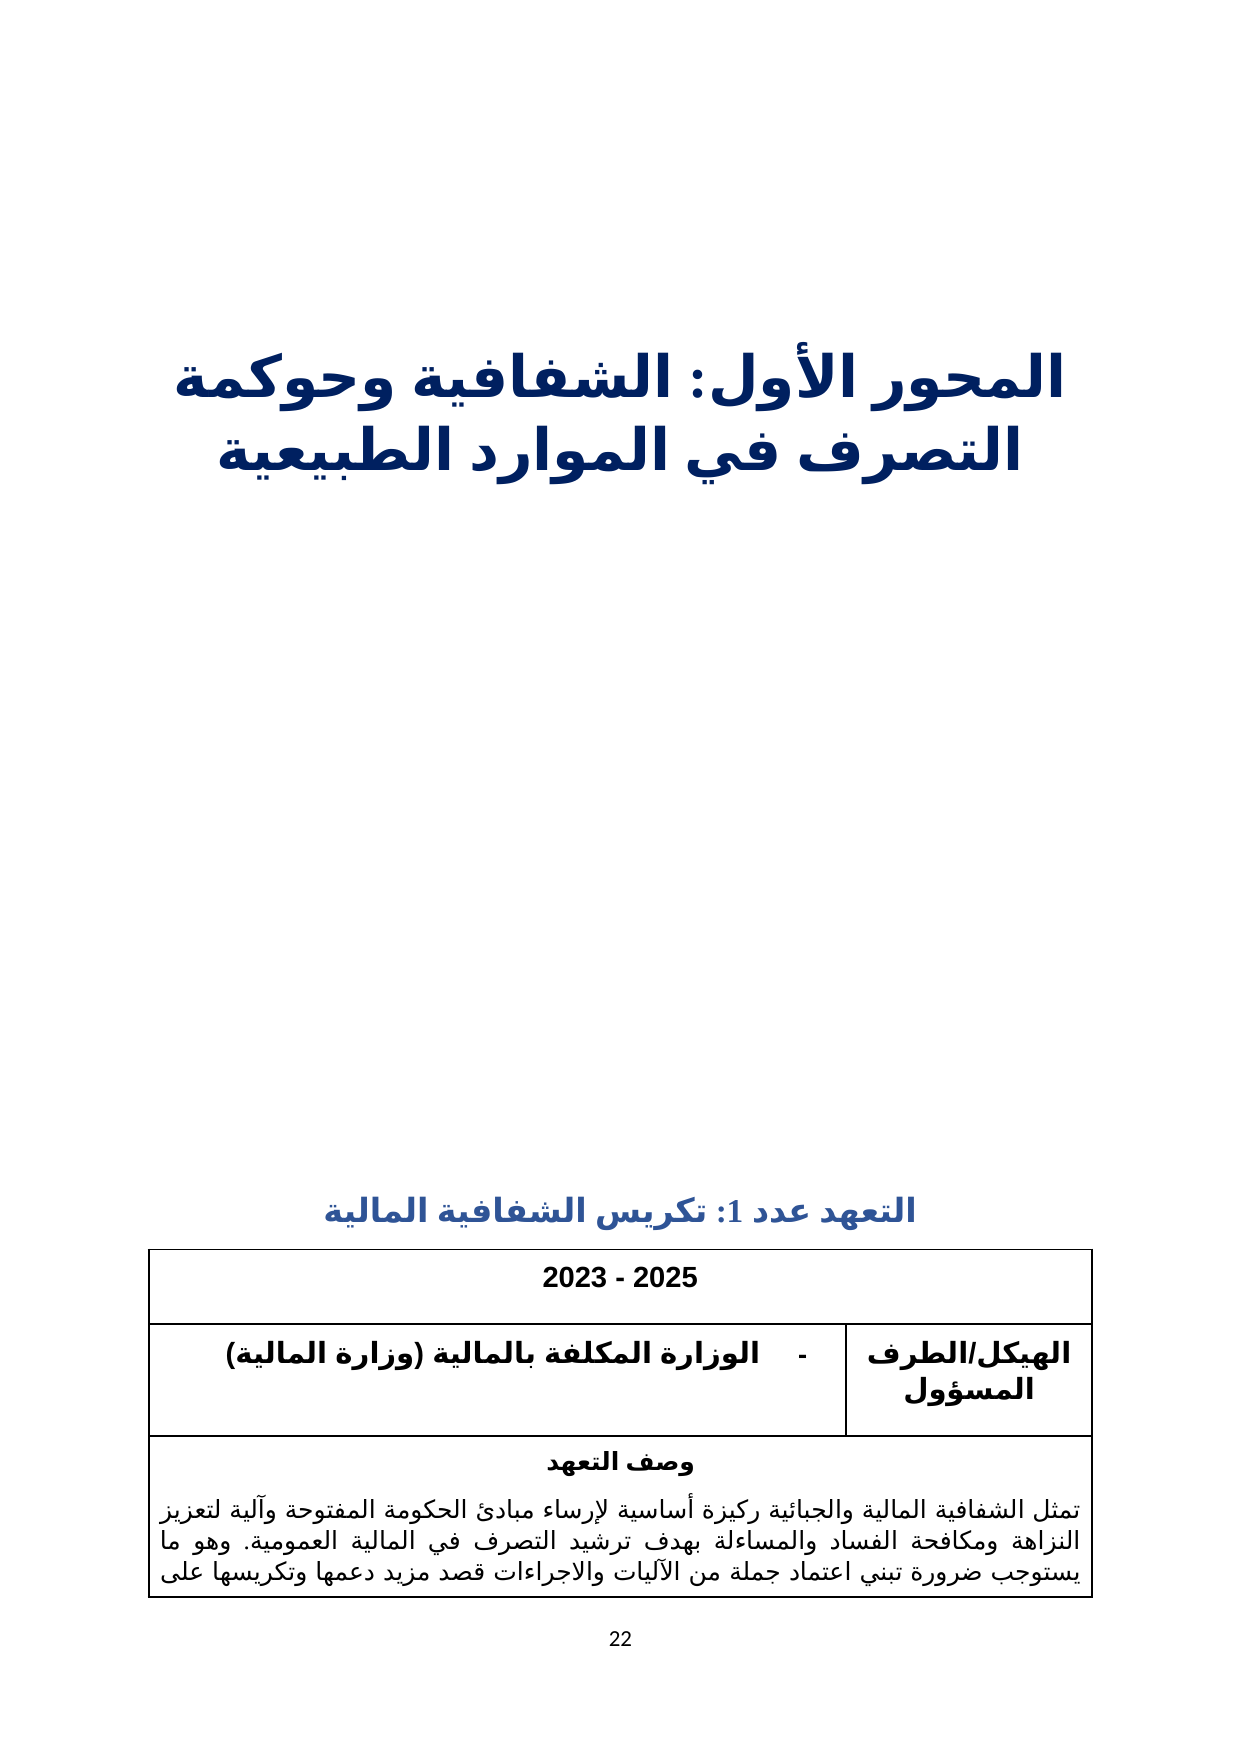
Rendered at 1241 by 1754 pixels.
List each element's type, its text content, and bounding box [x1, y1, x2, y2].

table_header 2023 - 2025 [150, 1250, 1091, 1323]
subtitle التعهد عدد 1: تكريس الشفافية المالية [148, 1191, 1093, 1229]
table_cell الهيكل/الطرف المسؤول [847, 1325, 1091, 1434]
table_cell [150, 1437, 1091, 1596]
subtitle المحور الأول: الشفافية وحوكمة التصرف في الموارد الطبيعية [148, 343, 1093, 483]
table_cell الوزارة المكلفة بالمالية (وزارة المالية) [150, 1325, 845, 1434]
